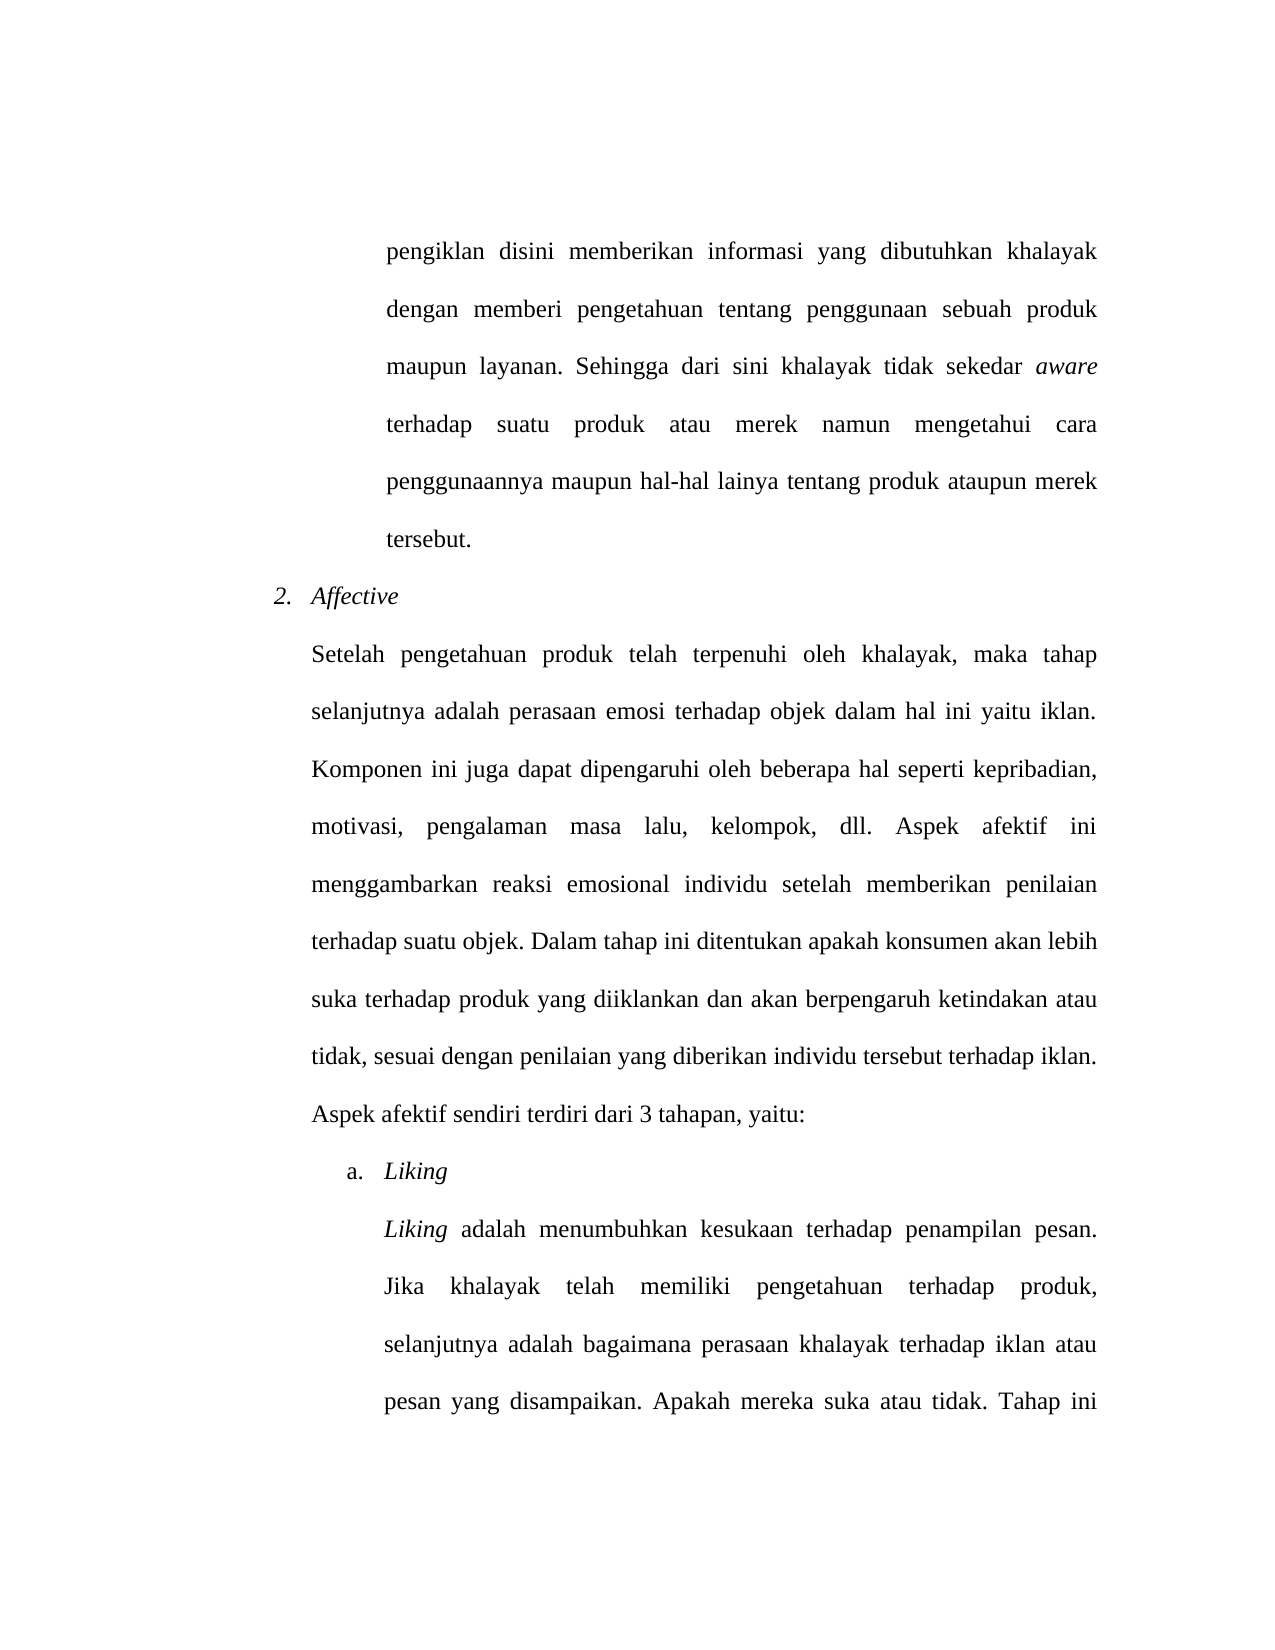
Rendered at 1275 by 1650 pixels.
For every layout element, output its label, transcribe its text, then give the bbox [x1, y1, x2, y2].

list Setelah pengetahuan produk telah terpenuhi oleh khalayak, maka tahap selanjutnya adalah perasaan emosi terhadap objek dalam hal ini yaitu iklan. Komponen ini juga dapat dipengaruhi oleh beberapa hal seperti kepribadian, motivasi, pengalaman masa lalu, kelompok, dll. Aspek afektif ini menggambarkan reaksi emosional individu setelah memberikan penilaian terhadap suatu objek. Dalam tahap ini ditentukan apakah konsumen akan lebih suka terhadap produk yang diiklankan dan akan berpengaruh ketindakan atau tidak, sesuai dengan penilaian yang diberikan individu tersebut terhadap iklan. Aspek afektif sendiri terdiri dari 3 tahapan, yaitu: [311, 639, 1098, 1127]
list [386, 236, 1098, 552]
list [384, 1214, 1098, 1415]
list Affective [274, 581, 1098, 610]
list Liking [346, 1156, 1098, 1185]
